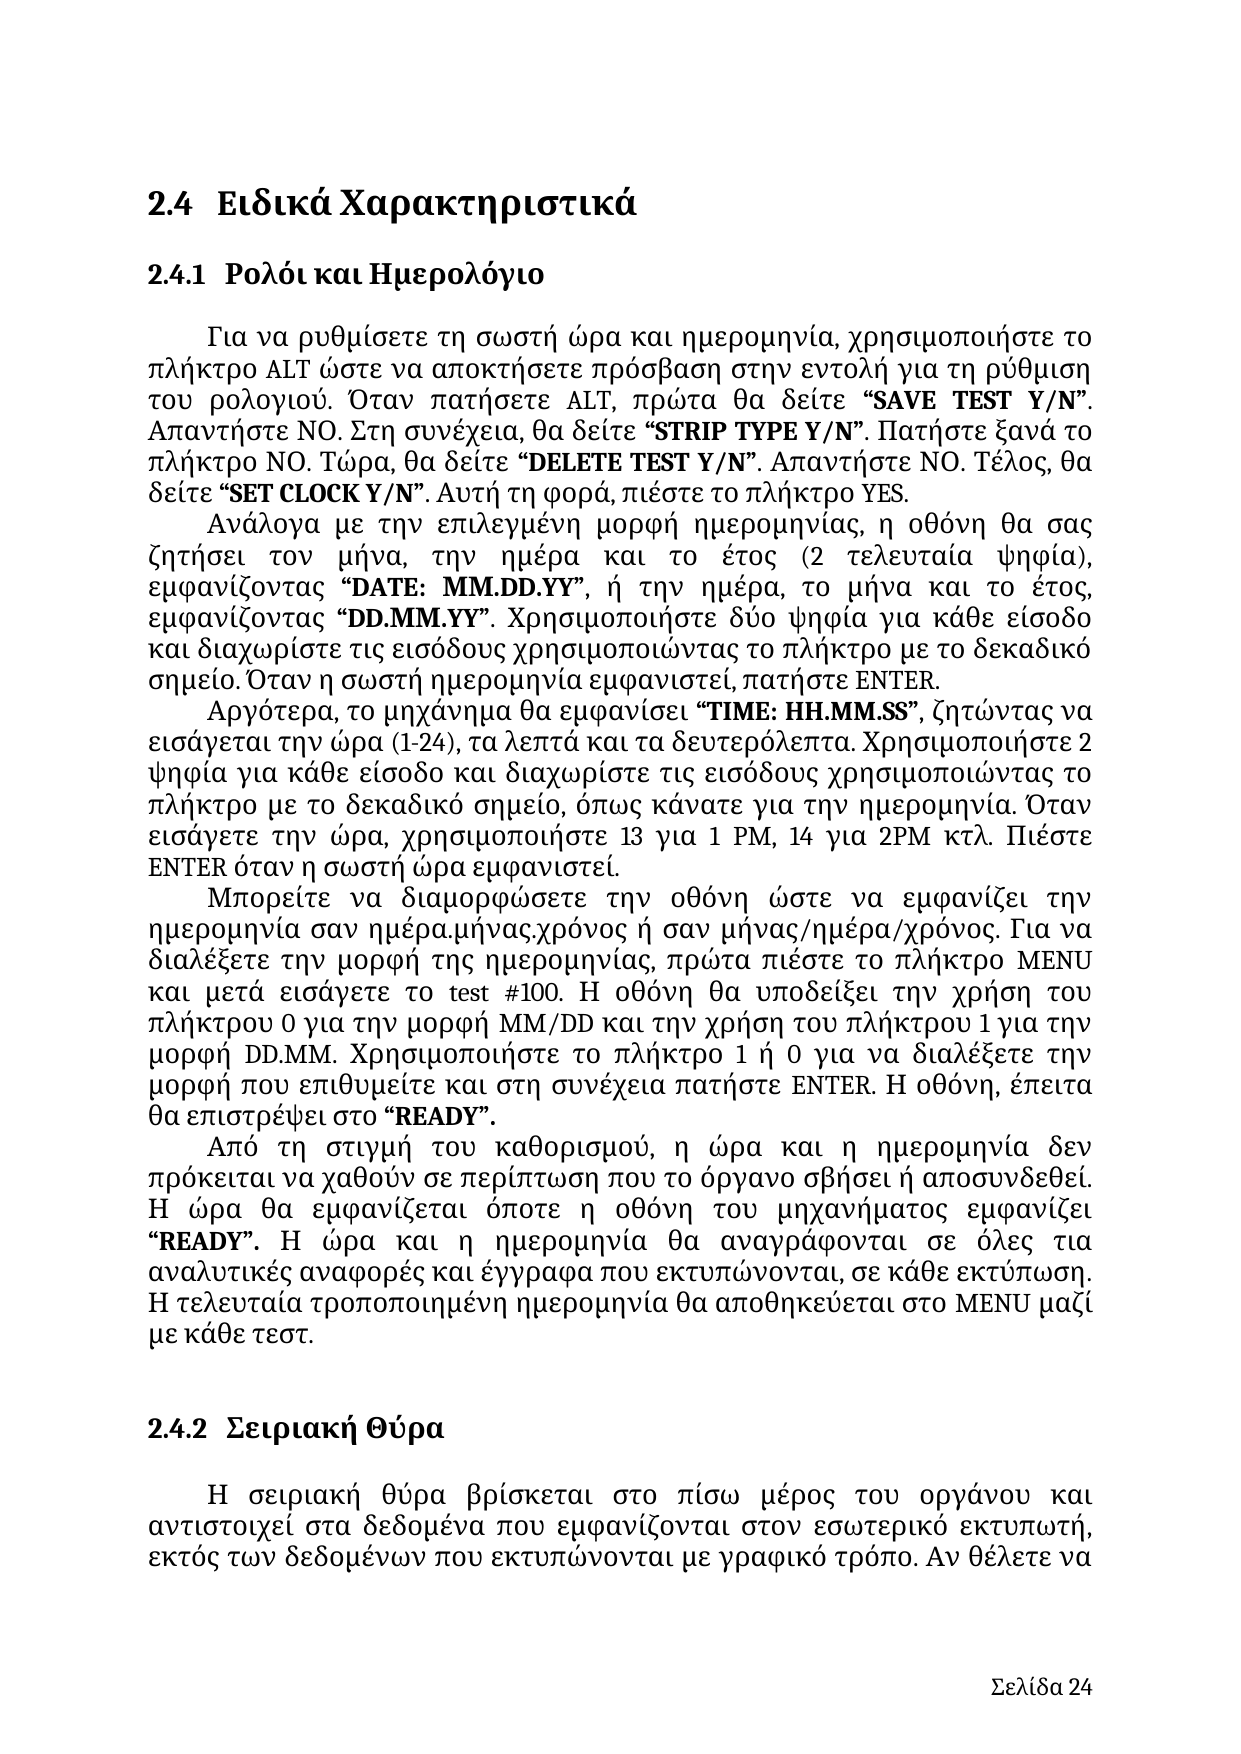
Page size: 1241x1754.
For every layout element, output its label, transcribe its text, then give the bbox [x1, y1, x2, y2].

text 2.4.1 Ρολόι και Ημερολόγιο [148, 258, 1093, 291]
text 2.4.2 Σειριακή Θύρα [148, 1413, 1093, 1446]
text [148, 1480, 1093, 1573]
text Ανάλογα με την επιλεγμένη μορφή ημερομηνίας, η οθόνη θα σας ζητήσει τον μήνα, την ημέρα και το έτος (2 τελευταία ψηφία), εμφανίζοντας “DATE: ΜΜ.DD.YY”, ή την ημέρα, το μήνα και το έτος, εμφανίζοντας “DD.ΜΜ.YY”. Χρησιμοποιήστε δύο ψηφία για κάθε είσοδο και διαχωρίστε τις εισόδους χρησιμοποιώντας το πλήκτρο με το δεκαδικό σημείο. Όταν η σωστή ημερομηνία εμφανιστεί, πατήστε ENTER. [148, 509, 1093, 696]
text Μπορείτε να διαμορφώσετε την οθόνη ώστε να εμφανίζει την ημερομηνία σαν ημέρα.μήνας.χρόνος ή σαν μήνας/ημέρα/χρόνος. Για να διαλέξετε την μορφή της ημερομηνίας, πρώτα πιέστε το πλήκτρο MENU και μετά εισάγετε το test #100. Η οθόνη θα υποδείξει την χρήση του πλήκτρου 0 για την μορφή MM/DD και την χρήση του πλήκτρου 1 για την μορφή DD.MM. Χρησιμοποιήστε το πλήκτρο 1 ή 0 για να διαλέξετε την μορφή που επιθυμείτε και στη συνέχεια πατήστε ENTER. Η οθόνη, έπειτα θα επιστρέψει στο “READY”. [148, 883, 1093, 1132]
text Αργότερα, το μηχάνημα θα εμφανίσει “TIME: HH.MM.SS”, ζητώντας να εισάγεται την ώρα (1-24), τα λεπτά και τα δευτερόλεπτα. Χρησιμοποιήστε 2 ψηφία για κάθε είσοδο και διαχωρίστε τις εισόδους χρησιμοποιώντας το πλήκτρο με το δεκαδικό σημείο, όπως κάνατε για την ημερομηνία. Όταν εισάγετε την ώρα, χρησιμοποιήστε 13 για 1 PM, 14 για 2PM κτλ. Πιέστε ENTER όταν η σωστή ώρα εμφανιστεί. [148, 696, 1093, 883]
text Από τη στιγμή του καθορισμού, η ώρα και η ημερομηνία δεν πρόκειται να χαθούν σε περίπτωση που το όργανο σβήσει ή αποσυνδεθεί. Η ώρα θα εμφανίζεται όποτε η οθόνη του μηχανήματος εμφανίζει “READY”. Η ώρα και η ημερομηνία θα αναγράφονται σε όλες τια αναλυτικές αναφορές και έγγραφα που εκτυπώνονται, σε κάθε εκτύπωση. Η τελευταία τροποποιημένη ημερομηνία θα αποθηκεύεται στο MENU μαζί με κάθε τεστ. [148, 1132, 1093, 1350]
text Για να ρυθμίσετε τη σωστή ώρα και ημερομηνία, χρησιμοποιήστε το πλήκτρο ALT ώστε να αποκτήσετε πρόσβαση στην εντολή για τη ρύθμιση του ρολογιού. Όταν πατήσετε ALT, πρώτα θα δείτε “SAVE TEST Y/N”. Απαντήστε ΝΟ. Στη συνέχεια, θα δείτε “STRIP TYPE Y/N”. Πατήστε ξανά το πλήκτρο ΝΟ. Τώρα, θα δείτε “DELETE TEST Y/N”. Απαντήστε ΝΟ. Τέλος, θα δείτε “SET CLOCK Y/N”. Αυτή τη φορά, πιέστε το πλήκτρο YES. [148, 322, 1093, 509]
text 2.4 Eιδικά Χαρακτηριστικά [148, 183, 1093, 224]
